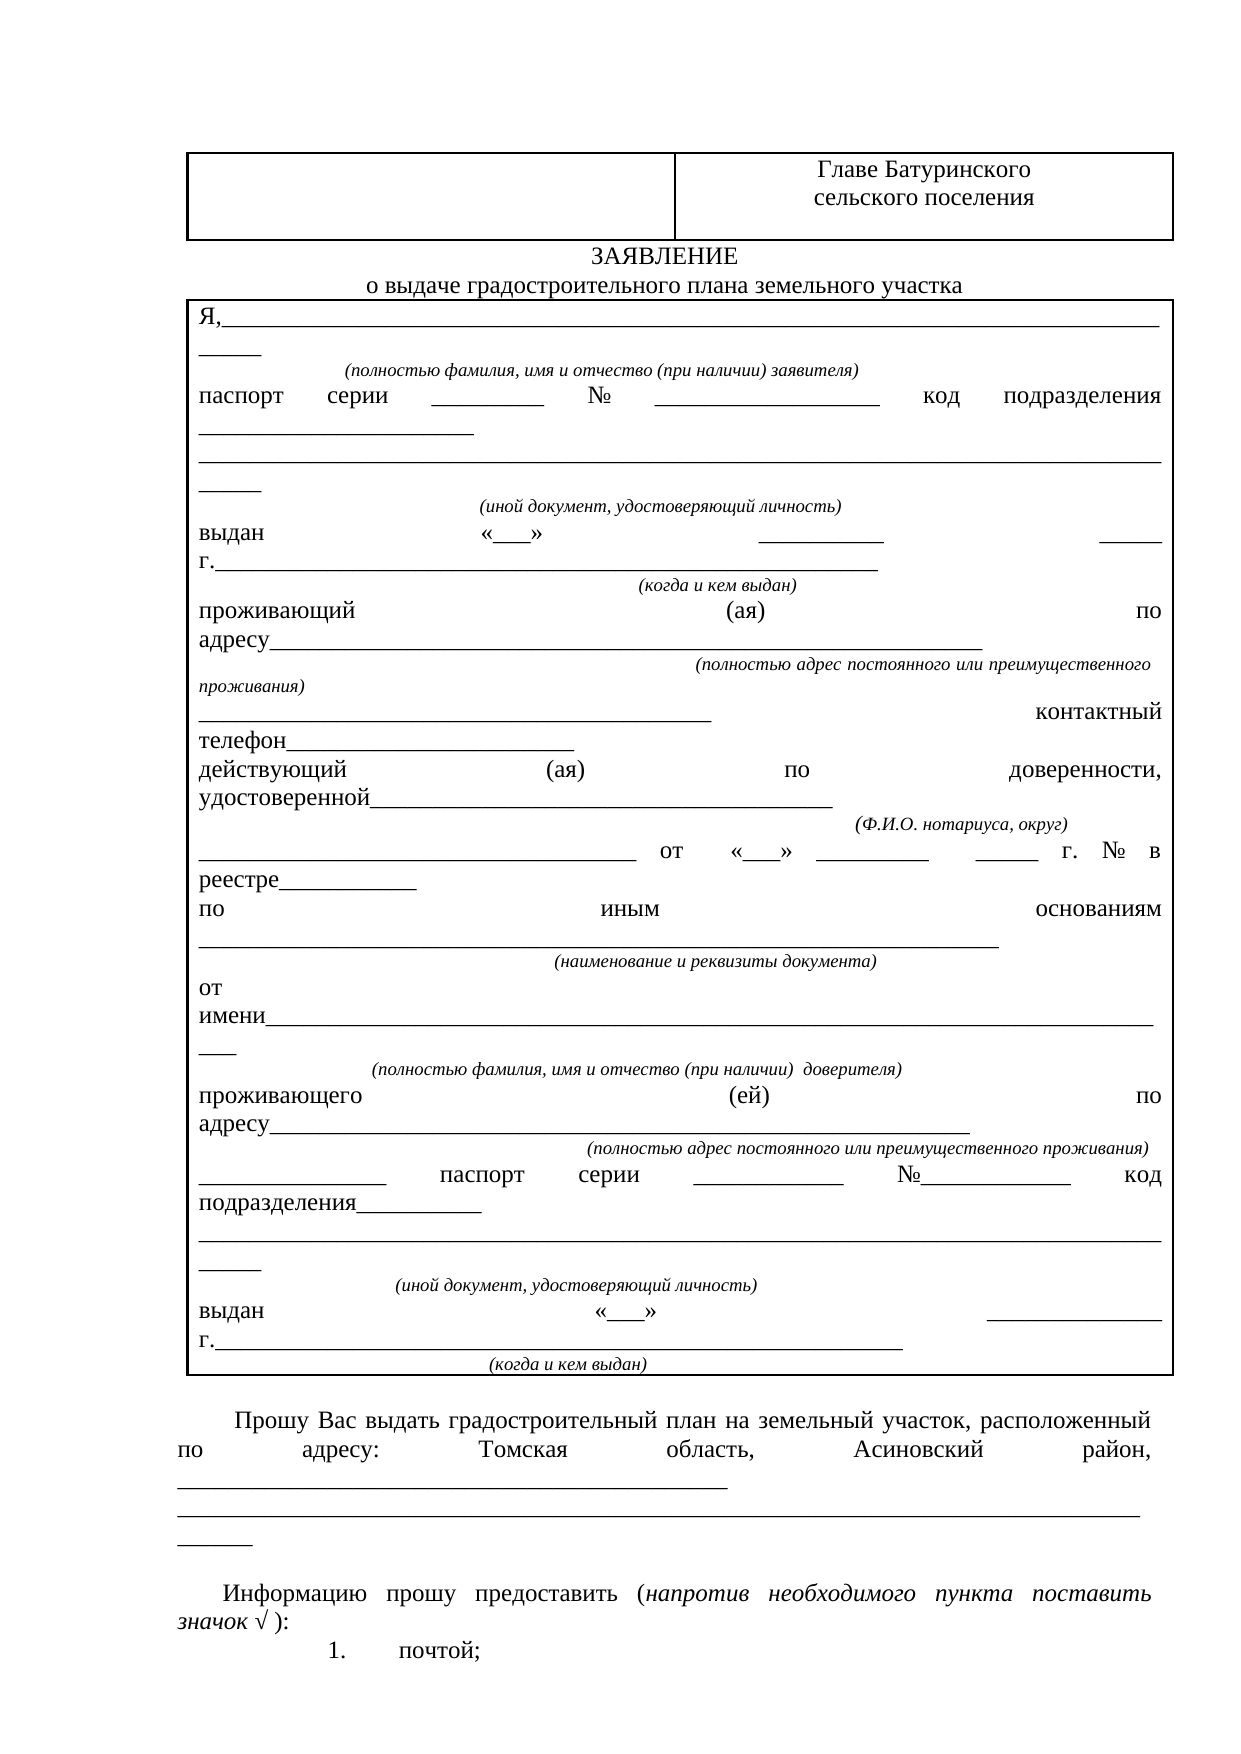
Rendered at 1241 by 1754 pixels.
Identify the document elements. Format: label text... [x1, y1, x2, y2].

text Информацию прошу предоставить (напротив необходимого пункта поставить значок √ ): [177, 1578, 1152, 1635]
table_header Я,________________________________________________________________________________ (полностью фамилия, имя и отчество (при наличии) заявителя) паспорт серии _________ № __________________ код подразделения ______________________ __________________________________________________________________________________ (иной документ, удостоверяющий личность) выдан «___» __________ _____ г._____________________________________________________ (когда и кем выдан) проживающий (ая) по адресу_________________________________________________________ (полностью адрес постоянного или преимущественного проживания) _________________________________________ контактный телефон_______________________ действующий (ая) по доверенности, удостоверенной_____________________________________ (Ф.И.О. нотариуса, округ) ___________________________________ от «___» _________ _____ г. № в реестре___________ по иным основаниям ________________________________________________________________ (наименование и реквизиты документа) от имени__________________________________________________________________________ (полностью фамилия, имя и отчество (при наличии) доверителя) проживающего (ей) по адресу________________________________________________________ (полностью адрес постоянного или преимущественного проживания) _______________ паспорт серии ____________ №____________ код подразделения__________ __________________________________________________________________________________ (иной документ, удостоверяющий личность) выдан «___» ______________ г._______________________________________________________ (когда и кем выдан) [189, 301, 1172, 1374]
text ЗАЯВЛЕНИЕ [177, 241, 1152, 270]
list почтой; [271, 1635, 1152, 1664]
table_header [189, 154, 674, 239]
table_header Главе Батуринского сельского поселения [676, 154, 1172, 239]
text о выдаче градостроительного плана земельного участка [177, 270, 1152, 299]
text Прошу Вас выдать градостроительный план на земельный участок, расположенный по адресу: Томская область, Асиновский район, ____________________________________________ ___________________________________________________________________________________ [177, 1405, 1152, 1549]
